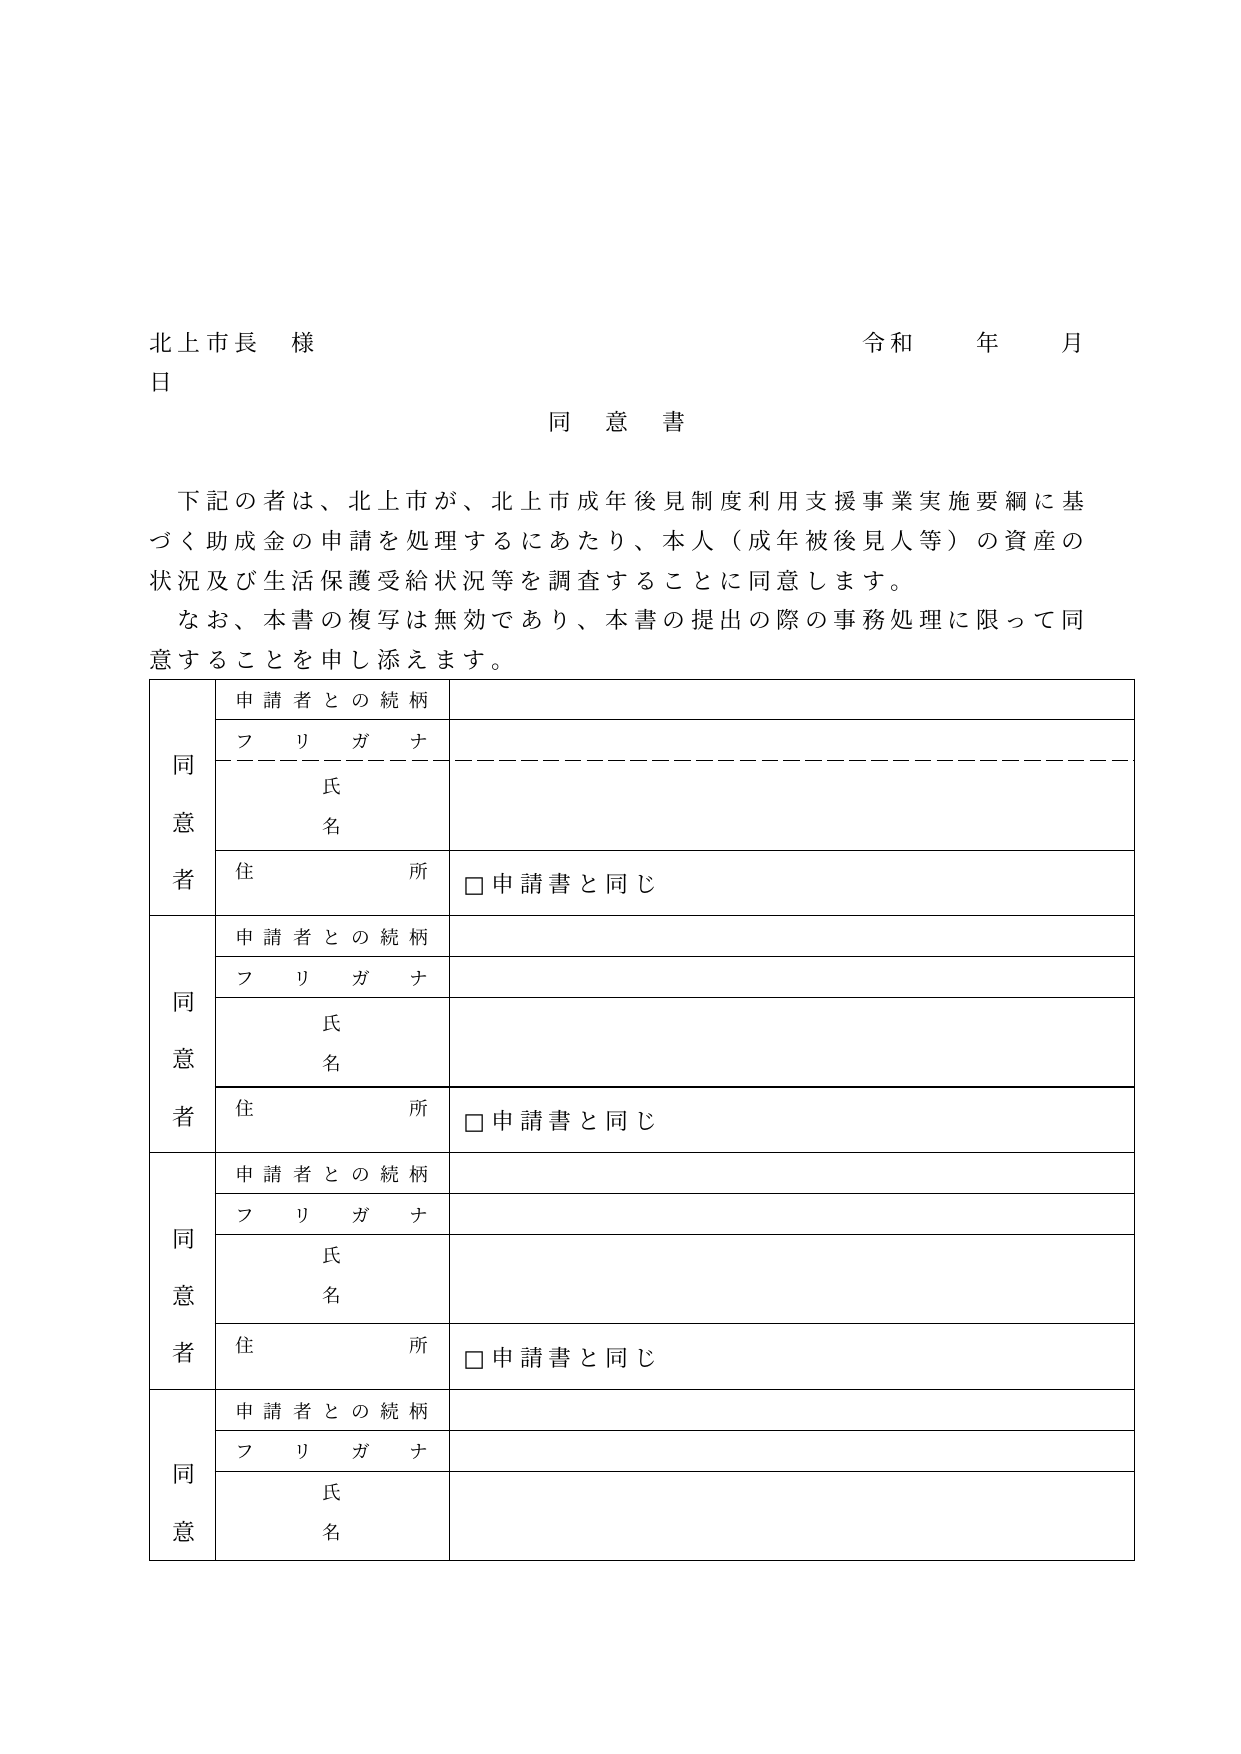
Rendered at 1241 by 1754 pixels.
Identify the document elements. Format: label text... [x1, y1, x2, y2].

table_cell [450, 720, 1134, 760]
text 北上市長 様 令和 年 月 日 [149, 321, 1091, 401]
table_cell 住所 [216, 1324, 449, 1389]
table_cell 氏 名 [216, 1235, 449, 1323]
table_cell 同 意 者 [150, 1153, 215, 1389]
table_cell [450, 1153, 1134, 1193]
table_header [450, 680, 1134, 719]
table_cell [450, 1431, 1134, 1471]
table_cell [450, 916, 1134, 956]
table_cell 氏 名 [216, 998, 449, 1086]
table_cell 申請者との続柄 [216, 1153, 449, 1193]
table_cell [450, 1472, 1134, 1560]
table_cell 氏 名 [216, 760, 449, 849]
table_cell □申請書と同じ [450, 1088, 1134, 1152]
table_cell [450, 957, 1134, 997]
table_header 申請者との続柄 [216, 680, 449, 719]
table_cell フリガナ [216, 957, 449, 997]
table_cell □申請書と同じ [450, 1324, 1134, 1389]
text なお、本書の複写は無効であり、本書の提出の際の事務処理に限って同意することを申し添えます。 [149, 599, 1091, 678]
table_cell 住所 [216, 851, 449, 915]
table_cell 申請者との続柄 [216, 916, 449, 956]
table_cell 氏 名 [216, 1472, 449, 1560]
table_cell □申請書と同じ [450, 851, 1134, 915]
table_cell [450, 998, 1134, 1086]
table_cell 申請者との続柄 [216, 1390, 449, 1430]
table_cell [450, 1390, 1134, 1430]
table_cell [450, 760, 1134, 849]
table_header 同 意 者 [150, 680, 215, 915]
table_cell [450, 1194, 1134, 1234]
table_cell 住所 [216, 1088, 449, 1152]
table_cell フリガナ [216, 1431, 449, 1471]
table_cell 同 意 者 [150, 1390, 215, 1560]
text 下記の者は、北上市が、北上市成年後見制度利用支援事業実施要綱に基づく助成金の申請を処理するにあたり、本人（成年被後見人等）の資産の状況及び生活保護受給状況等を調査することに同意します。 [149, 480, 1091, 599]
table_cell フリガナ [216, 1194, 449, 1234]
table_cell フリガナ [216, 720, 449, 760]
text 同 意 書 [149, 401, 1091, 440]
table_cell [450, 1235, 1134, 1323]
table_cell 同 意 者 [150, 916, 215, 1152]
